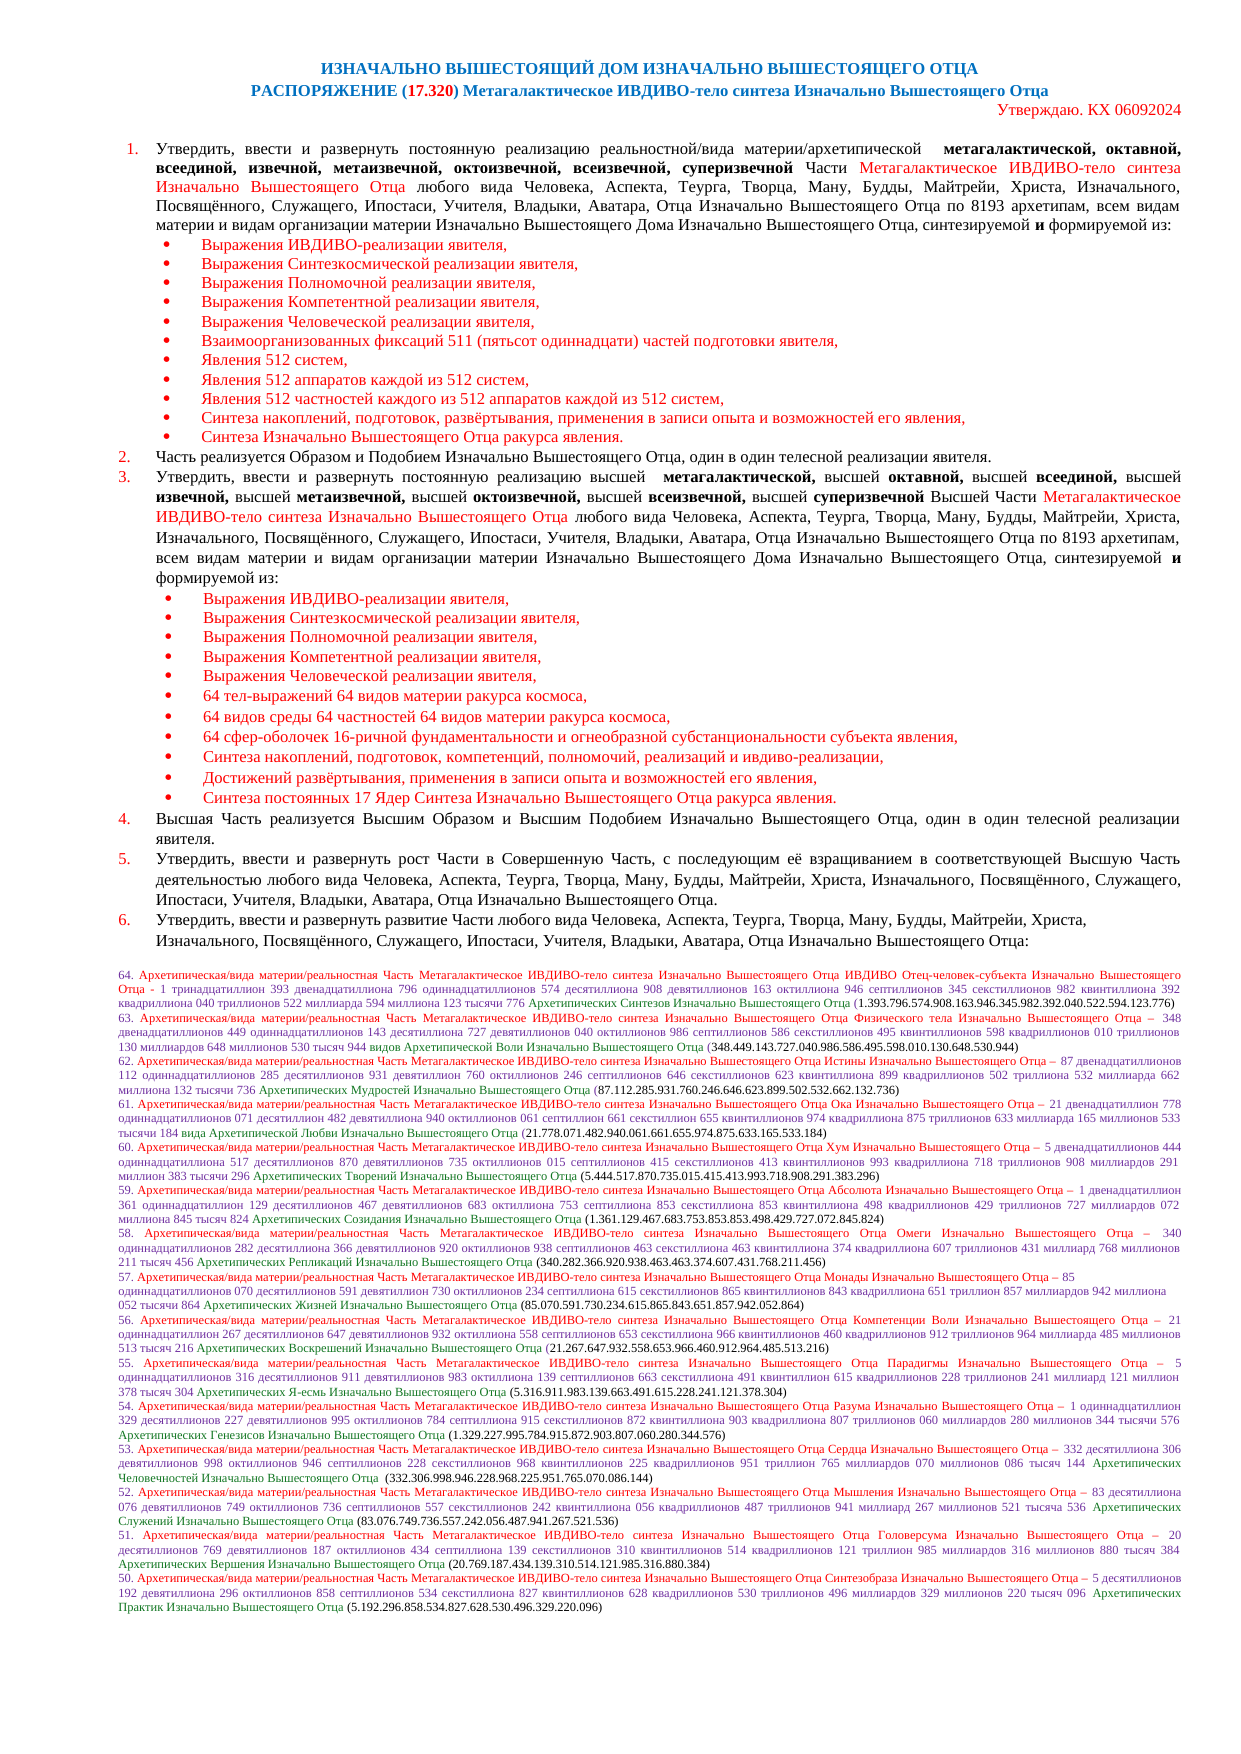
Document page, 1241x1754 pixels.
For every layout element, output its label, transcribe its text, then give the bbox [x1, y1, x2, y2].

list Выражения ИВДИВО-реализации явителя, [165, 588, 1181, 608]
list Часть реализуется Образом и Подобием Изначально Вышестоящего Отца, один в один телесной реализации явителя. [118, 446, 1181, 466]
list Явления 512 систем, [163, 350, 1181, 369]
list 64 сфер-оболочек 16-ричной фундаментальности и огнеобразной субстанциональности субъекта явления, [165, 727, 1181, 746]
text 50. Архетипическая/вида материи/реальностная Часть Метагалактическое ИВДИВО-тело синтеза Изначально Вышестоящего Отца Синтезобраза Изначально Вышестоящего Отца – 5 десятиллионов 192 девятиллиона 296 октиллионов 858 септиллионов 534 секстиллиона 827 квинтиллионов 628 квадриллионов 530 триллионов 496 миллиардов 329 миллионов 220 тысяч 096 Архетипических Практик Изначально Вышестоящего Отца (5.192.296.858.534.827.628.530.496.329.220.096) [118, 1571, 1181, 1614]
list Выражения Человеческой реализации явителя, [165, 666, 1181, 685]
list Синтеза накоплений, подготовок, компетенций, полномочий, реализаций и ивдиво-реализации, [165, 747, 1181, 767]
list Выражения Компетентной реализации явителя, [163, 292, 1181, 311]
text 53. Архетипическая/вида материи/реальностная Часть Метагалактическое ИВДИВО-тело синтеза Изначально Вышестоящего Отца Сердца Изначально Вышестоящего Отца – 332 десятиллиона 306 девятиллионов 998 октиллионов 946 септиллионов 228 секстиллионов 968 квинтиллионов 225 квадриллионов 951 триллион 765 миллиардов 070 миллионов 086 тысяч 144 Архетипических Человечностей Изначально Вышестоящего Отца (332.306.998.946.228.968.225.951.765.070.086.144) [118, 1442, 1181, 1485]
text 55. Архетипическая/вида материи/реальностная Часть Метагалактическое ИВДИВО-тело синтеза Изначально Вышестоящего Отца Парадигмы Изначально Вышестоящего Отца – 5 одиннадцатиллионов 316 десятиллионов 911 девятиллионов 983 октиллиона 139 септиллионов 663 секстиллиона 491 квинтиллион 615 квадриллионов 228 триллионов 241 миллиард 121 миллион 378 тысяч 304 Архетипических Я-есмь Изначально Вышестоящего Отца (5.316.911.983.139.663.491.615.228.241.121.378.304) [118, 1356, 1181, 1399]
list Утвердить, ввести и развернуть постоянную реализацию реальностной/вида материи/архетипической метагалактической, октавной, всеединой, извечной, метаизвечной, октоизвечной, всеизвечной, суперизвечной Части Метагалактическое ИВДИВО-тело синтеза Изначально Вышестоящего Отца любого вида Человека, Аспекта, Теурга, Творца, Ману, Будды, Майтрейи, Христа, Изначального, Посвящённого, Служащего, Ипостаси, Учителя, Владыки, Аватара, Отца Изначально Вышестоящего Отца по 8193 архетипам, всем видам материи и видам организации материи Изначально Вышестоящего Дома Изначально Вышестоящего Отца, синтезируемой и формируемой из: [126, 138, 1181, 234]
text Утверждаю. КХ 06092024 [118, 100, 1181, 119]
text 64. Архетипическая/вида материи/реальностная Часть Метагалактическое ИВДИВО-тело синтеза Изначально Вышестоящего Отца ИВДИВО Отец-человек-субъекта Изначально Вышестоящего Отца - 1 тринадцатиллион 393 двенадцатиллиона 796 одиннадцатиллионов 574 десятиллиона 908 девятиллионов 163 октиллиона 946 септиллионов 345 секстиллионов 982 квинтиллиона 392 квадриллиона 040 триллионов 522 миллиарда 594 миллиона 123 тысячи 776 Архетипических Синтезов Изначально Вышестоящего Отца (1.393.796.574.908.163.946.345.982.392.040.522.594.123.776) [118, 967, 1181, 1011]
text 59. Архетипическая/вида материи/реальностная Часть Метагалактическое ИВДИВО-тело синтеза Изначально Вышестоящего Отца Абсолюта Изначально Вышестоящего Отца – 1 двенадцатиллион 361 одиннадцатиллион 129 десятиллионов 467 девятиллионов 683 октиллиона 753 септиллиона 853 секстиллиона 853 квинтиллиона 498 квадриллионов 429 триллионов 727 миллиардов 072 миллиона 845 тысяч 824 Архетипических Созидания Изначально Вышестоящего Отца (1.361.129.467.683.753.853.853.498.429.727.072.845.824) [118, 1183, 1181, 1226]
text ИЗНАЧАЛЬНО ВЫШЕСТОЯЩИЙ ДОМ ИЗНАЧАЛЬНО ВЫШЕСТОЯЩЕГО ОТЦА [118, 59, 1181, 78]
list Утвердить, ввести и развернуть постоянную реализацию высшей метагалактической, высшей октавной, высшей всеединой, высшей извечной, высшей метаизвечной, высшей октоизвечной, высшей всеизвечной, высшей суперизвечной Высшей Части Метагалактическое ИВДИВО-тело синтеза Изначально Вышестоящего Отца любого вида Человека, Аспекта, Теурга, Творца, Ману, Будды, Майтрейи, Христа, Изначального, Посвящённого, Служащего, Ипостаси, Учителя, Владыки, Аватара, Отца Изначально Вышестоящего Отца по 8193 архетипам, всем видам материи и видам организации материи Изначально Вышестоящего Дома Изначально Вышестоящего Отца, синтезируемой и формируемой из: [118, 467, 1181, 587]
text 62. Архетипическая/вида материи/реальностная Часть Метагалактическое ИВДИВО-тело синтеза Изначально Вышестоящего Отца Истины Изначально Вышестоящего Отца – 87 двенадцатиллионов 112 одиннадцатиллионов 285 десятиллионов 931 девятиллион 760 октиллионов 246 септиллионов 646 секстиллионов 623 квинтиллиона 899 квадриллионов 502 триллиона 532 миллиарда 662 миллиона 132 тысячи 736 Архетипических Мудростей Изначально Вышестоящего Отца (87.112.285.931.760.246.646.623.899.502.532.662.132.736) [118, 1054, 1181, 1097]
text 57. Архетипическая/вида материи/реальностная Часть Метагалактическое ИВДИВО-тело синтеза Изначально Вышестоящего Отца Монады Изначально Вышестоящего Отца – 85 одиннадцатиллионов 070 десятиллионов 591 девятиллион 730 октиллионов 234 септиллиона 615 секстиллионов 865 квинтиллионов 843 квадриллиона 651 триллион 857 миллиардов 942 миллиона 052 тысячи 864 Архетипических Жизней Изначально Вышестоящего Отца (85.070.591.730.234.615.865.843.651.857.942.052.864) [118, 1269, 1181, 1312]
text 60. Архетипическая/вида материи/реальностная Часть Метагалактическое ИВДИВО-тело синтеза Изначально Вышестоящего Отца Хум Изначально Вышестоящего Отца – 5 двенадцатиллионов 444 одиннадцатиллиона 517 десятиллионов 870 девятиллионов 735 октиллионов 015 септиллионов 415 секстиллионов 413 квинтиллионов 993 квадриллиона 718 триллионов 908 миллиардов 291 миллион 383 тысячи 296 Архетипических Творений Изначально Вышестоящего Отца (5.444.517.870.735.015.415.413.993.718.908.291.383.296) [118, 1140, 1181, 1183]
list 64 тел-выражений 64 видов материи ракурса космоса, [165, 686, 1181, 705]
list Выражения Синтезкосмической реализации явителя, [165, 608, 1181, 627]
list Выражения Компетентной реализации явителя, [165, 646, 1181, 666]
list Явления 512 аппаратов каждой из 512 систем, [163, 369, 1181, 388]
text 54. Архетипическая/вида материи/реальностная Часть Метагалактическое ИВДИВО-тело синтеза Изначально Вышестоящего Отца Разума Изначально Вышестоящего Отца – 1 одиннадцатиллион 329 десятиллионов 227 девятиллионов 995 октиллионов 784 септиллиона 915 секстиллионов 872 квинтиллиона 903 квадриллиона 807 триллионов 060 миллиардов 280 миллионов 344 тысячи 576 Архетипических Генезисов Изначально Вышестоящего Отца (1.329.227.995.784.915.872.903.807.060.280.344.576) [118, 1399, 1181, 1442]
list Выражения Полномочной реализации явителя, [163, 273, 1181, 292]
list Явления 512 частностей каждого из 512 аппаратов каждой из 512 систем, [163, 388, 1181, 408]
list Утвердить, ввести и развернуть рост Части в Совершенную Часть, с последующим её взращиванием в соответствующей Высшую Часть деятельностью любого вида Человека, Аспекта, Теурга, Творца, Ману, Будды, Майтрейи, Христа, Изначального, Посвящённого, Служащего, Ипостаси, Учителя, Владыки, Аватара, Отца Изначально Вышестоящего Отца. [118, 849, 1181, 909]
text 56. Архетипическая/вида материи/реальностная Часть Метагалактическое ИВДИВО-тело синтеза Изначально Вышестоящего Отца Компетенции Воли Изначально Вышестоящего Отца – 21 одиннадцатиллион 267 десятиллионов 647 девятиллионов 932 октиллиона 558 септиллионов 653 секстиллиона 966 квинтиллионов 460 квадриллионов 912 триллионов 964 миллиарда 485 миллионов 513 тысяч 216 Архетипических Воскрешений Изначально Вышестоящего Отца (21.267.647.932.558.653.966.460.912.964.485.513.216) [118, 1312, 1181, 1356]
subtitle РАСПОРЯЖЕНИЕ (17.320) Метагалактическое ИВДИВО-тело синтеза Изначально Вышестоящего Отца [118, 81, 1181, 100]
list Выражения Полномочной реализации явителя, [165, 627, 1181, 646]
text 51. Архетипическая/вида материи/реальностная Часть Метагалактическое ИВДИВО-тело синтеза Изначально Вышестоящего Отца Головерсума Изначально Вышестоящего Отца – 20 десятиллионов 769 девятиллионов 187 октиллионов 434 септиллиона 139 секстиллионов 310 квинтиллионов 514 квадриллионов 121 триллион 985 миллиардов 316 миллионов 880 тысяч 384 Архетипических Вершения Изначально Вышестоящего Отца (20.769.187.434.139.310.514.121.985.316.880.384) [118, 1528, 1181, 1571]
list Выражения ИВДИВО-реализации явителя, [163, 234, 1181, 254]
list Синтеза Изначально Вышестоящего Отца ракурса явления. [163, 427, 1181, 446]
list Синтеза накоплений, подготовок, развёртывания, применения в записи опыта и возможностей его явления, [163, 408, 1181, 427]
list Утвердить, ввести и развернуть развитие Части любого вида Человека, Аспекта, Теурга, Творца, Ману, Будды, Майтрейи, Христа, Изначального, Посвящённого, Служащего, Ипостаси, Учителя, Владыки, Аватара, Отца Изначально Вышестоящего Отца: [118, 910, 1181, 949]
text 52. Архетипическая/вида материи/реальностная Часть Метагалактическое ИВДИВО-тело синтеза Изначально Вышестоящего Отца Мышления Изначально Вышестоящего Отца – 83 десятиллиона 076 девятиллионов 749 октиллионов 736 септиллионов 557 секстиллионов 242 квинтиллиона 056 квадриллионов 487 триллионов 941 миллиард 267 миллионов 521 тысяча 536 Архетипических Служений Изначально Вышестоящего Отца (83.076.749.736.557.242.056.487.941.267.521.536) [118, 1485, 1181, 1528]
list Выражения Синтезкосмической реализации явителя, [163, 254, 1181, 273]
list Достижений развёртывания, применения в записи опыта и возможностей его явления, [165, 768, 1181, 787]
list Выражения Человеческой реализации явителя, [163, 311, 1181, 331]
list 64 видов среды 64 частностей 64 видов материи ракурса космоса, [165, 706, 1181, 726]
list Взаимоорганизованных фиксаций 511 (пятьсот одиннадцати) частей подготовки явителя, [163, 331, 1181, 350]
text 58. Архетипическая/вида материи/реальностная Часть Метагалактическое ИВДИВО-тело синтеза Изначально Вышестоящего Отца Омеги Изначально Вышестоящего Отца – 340 одиннадцатиллионов 282 десятиллиона 366 девятиллионов 920 октиллионов 938 септиллионов 463 секстиллиона 463 квинтиллиона 374 квадриллиона 607 триллионов 431 миллиард 768 миллионов 211 тысяч 456 Архетипических Репликаций Изначально Вышестоящего Отца (340.282.366.920.938.463.463.374.607.431.768.211.456) [118, 1226, 1181, 1269]
list Синтеза постоянных 17 Ядер Синтеза Изначально Вышестоящего Отца ракурса явления. [165, 788, 1181, 807]
text 63. Архетипическая/вида материи/реальностная Часть Метагалактическое ИВДИВО-тело синтеза Изначально Вышестоящего Отца Физического тела Изначально Вышестоящего Отца – 348 двенадцатиллионов 449 одиннадцатиллионов 143 десятиллиона 727 девятиллионов 040 октиллионов 986 септиллионов 586 секстиллионов 495 квинтиллионов 598 квадриллионов 010 триллионов 130 миллиардов 648 миллионов 530 тысяч 944 видов Архетипической Воли Изначально Вышестоящего Отца (348.449.143.727.040.986.586.495.598.010.130.648.530.944) [118, 1011, 1181, 1054]
text 61. Архетипическая/вида материи/реальностная Часть Метагалактическое ИВДИВО-тело синтеза Изначально Вышестоящего Отца Ока Изначально Вышестоящего Отца – 21 двенадцатиллион 778 одиннадцатиллионов 071 десятиллион 482 девятиллиона 940 октиллионов 061 септиллион 661 секстиллион 655 квинтиллионов 974 квадриллиона 875 триллионов 633 миллиарда 165 миллионов 533 тысячи 184 вида Архетипической Любви Изначально Вышестоящего Отца (21.778.071.482.940.061.661.655.974.875.633.165.533.184) [118, 1097, 1181, 1140]
list Высшая Часть реализуется Высшим Образом и Высшим Подобием Изначально Вышестоящего Отца, один в один телесной реализации явителя. [118, 808, 1181, 848]
